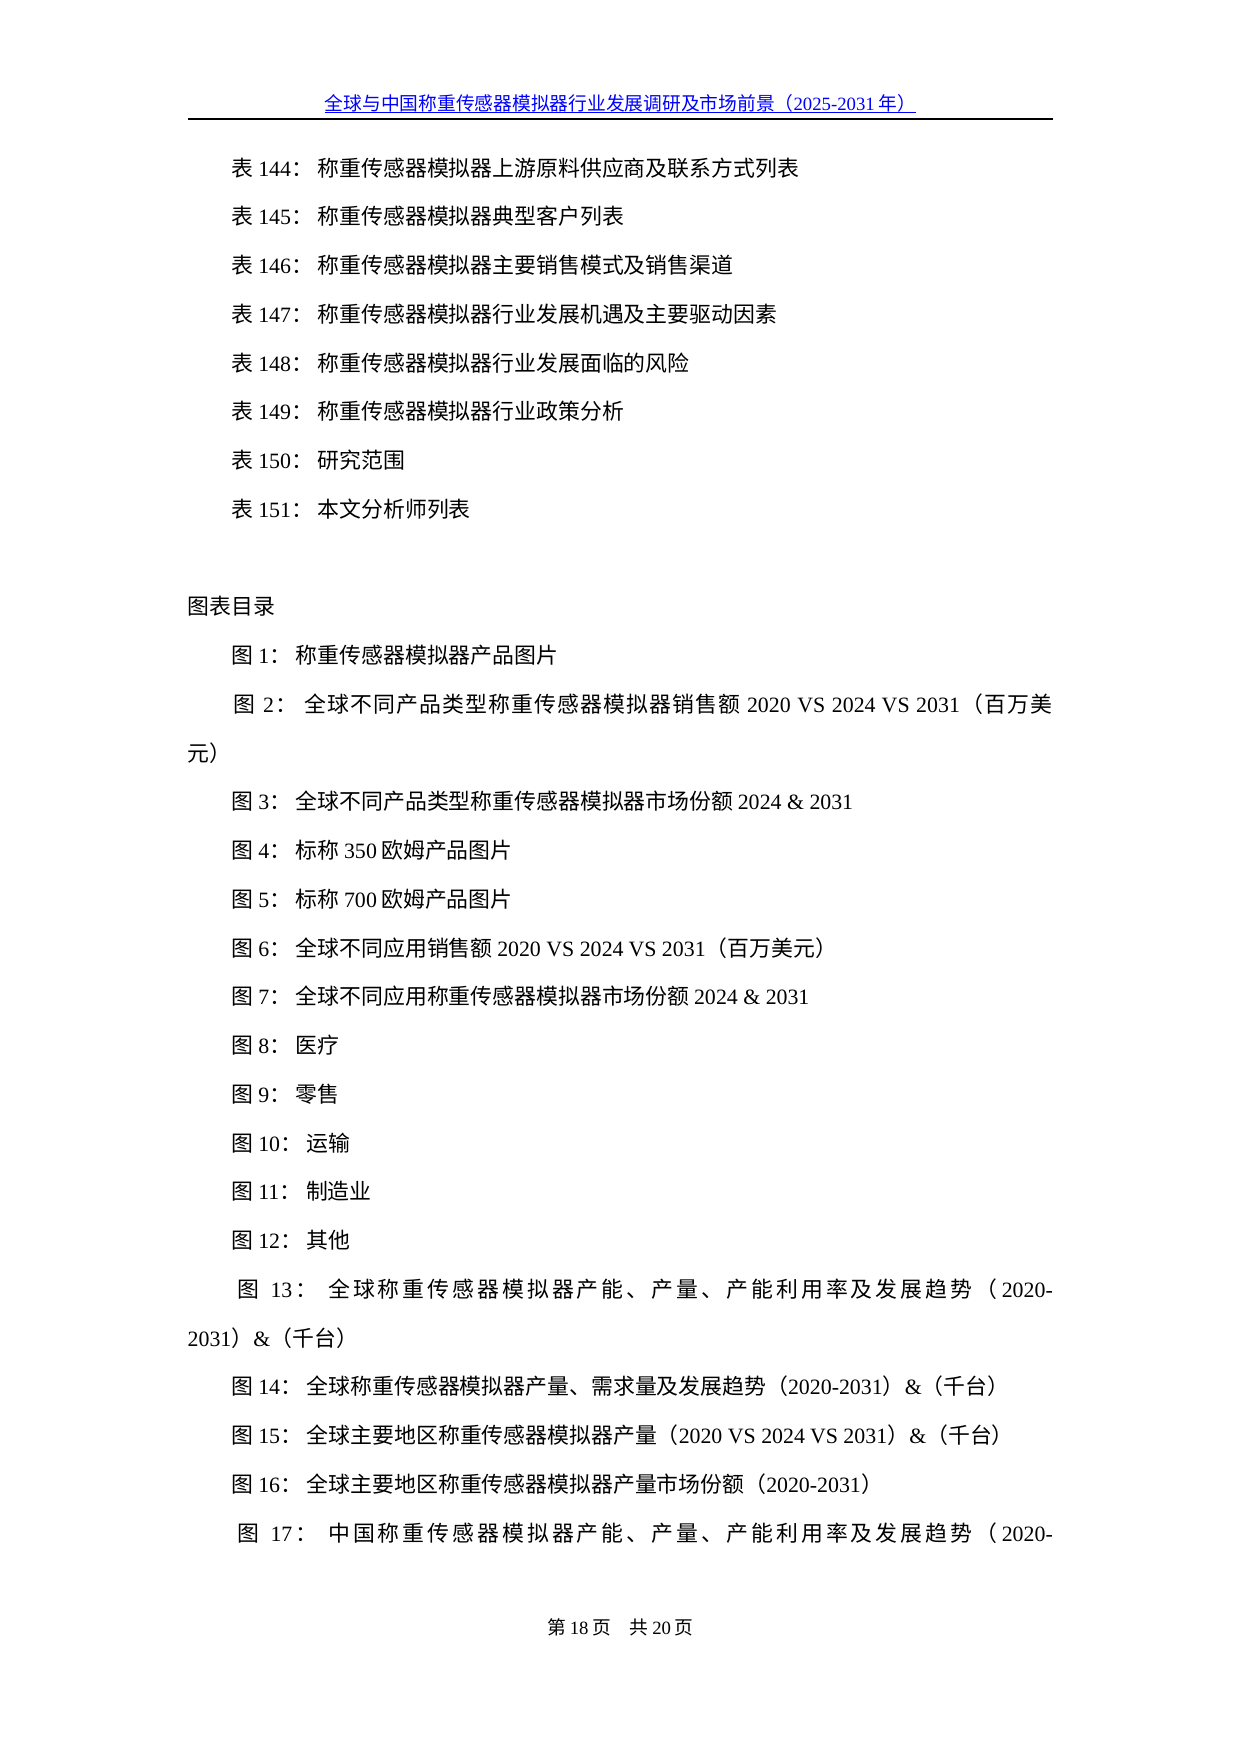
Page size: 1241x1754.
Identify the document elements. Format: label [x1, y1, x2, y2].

text [187, 150, 1053, 1548]
